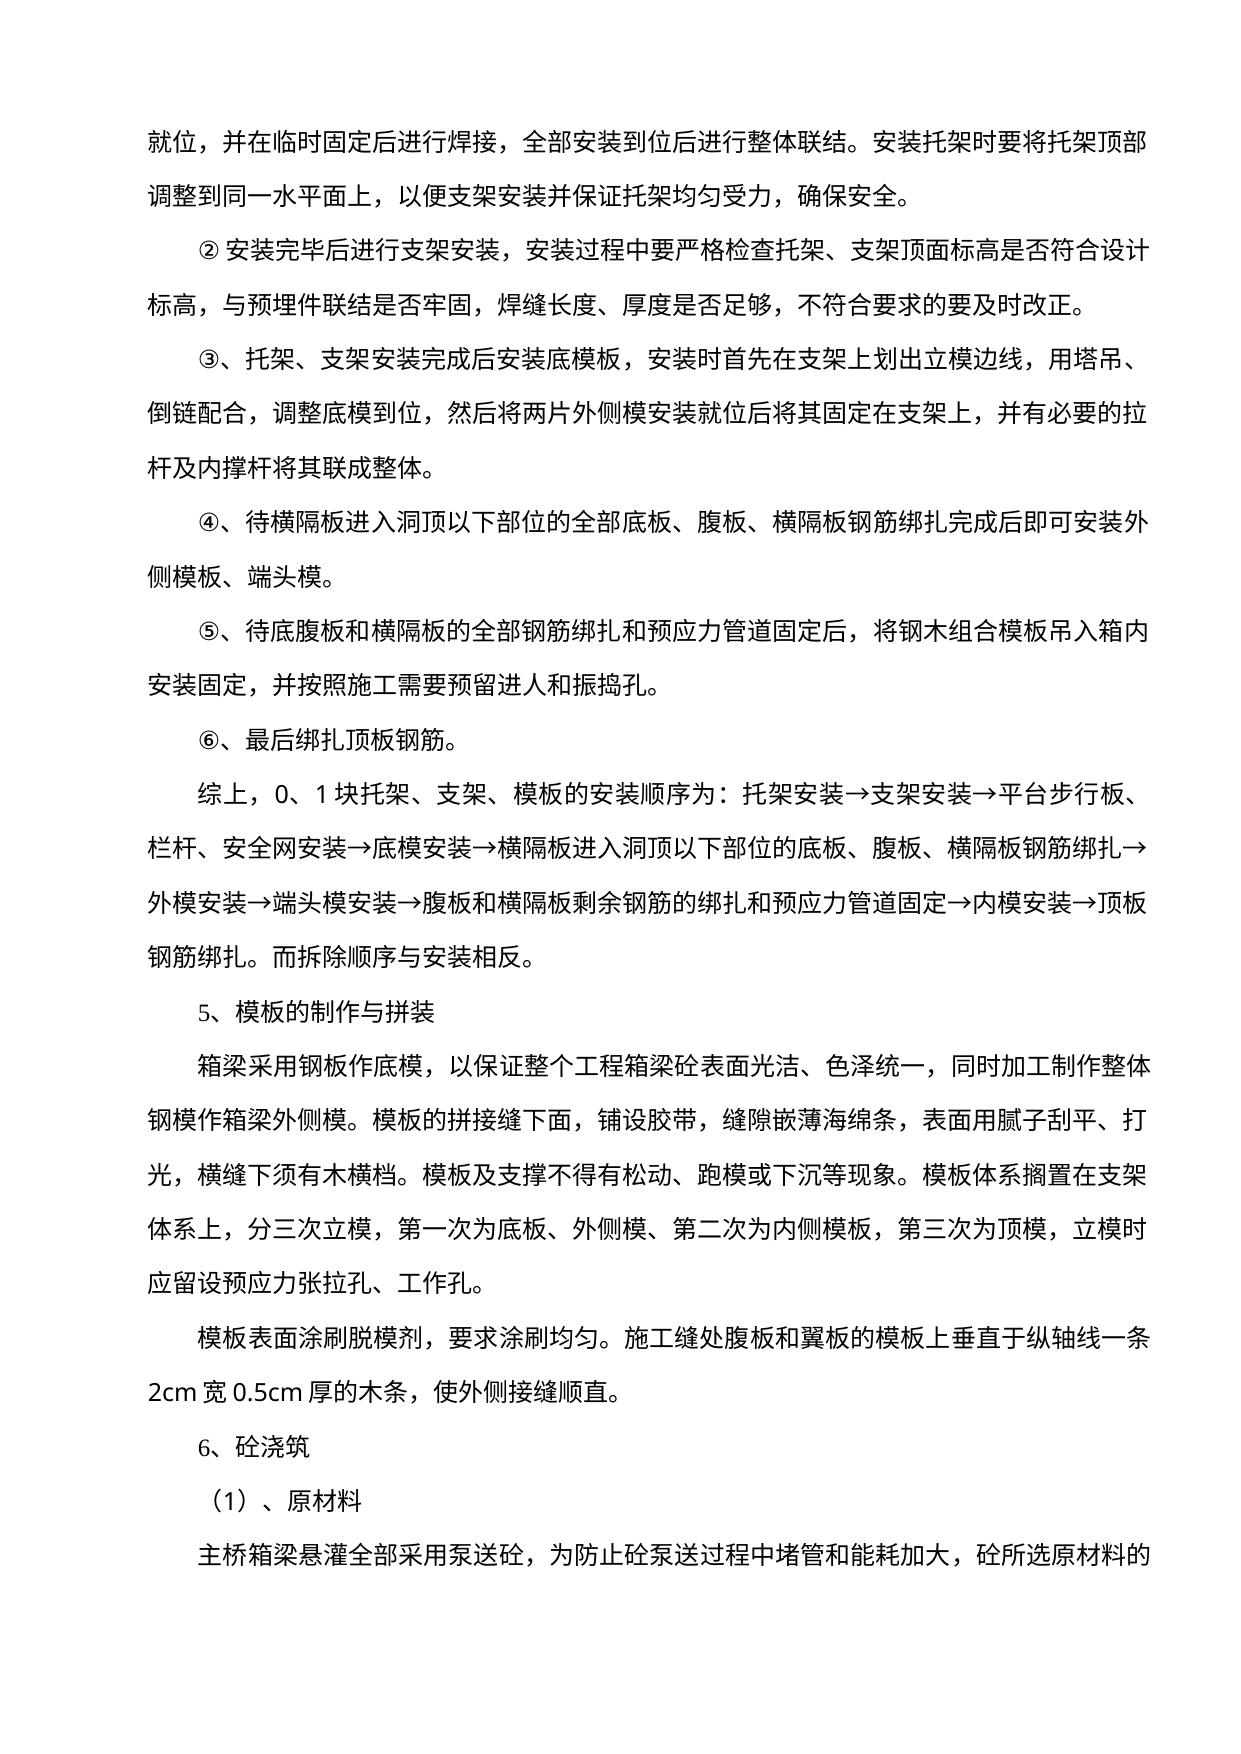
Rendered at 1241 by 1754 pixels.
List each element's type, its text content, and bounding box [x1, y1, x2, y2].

text 5、模板的制作与拼装 [148, 992, 1152, 1028]
text 模板表面涂刷脱模剂，要求涂刷均匀。施工缝处腹板和翼板的模板上垂直于纵轴线一条2cm宽0.5cm厚的木条，使外侧接缝顺直。 [148, 1318, 1152, 1409]
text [148, 122, 1152, 213]
text ④、待横隔板进入洞顶以下部位的全部底板、腹板、横隔板钢筋绑扎完成后即可安装外侧模板、端头模。 [148, 503, 1152, 593]
text ⑤、待底腹板和横隔板的全部钢筋绑扎和预应力管道固定后，将钢木组合模板吊入箱内安装固定，并按照施工需要预留进人和振捣孔。 [148, 611, 1152, 702]
text 综上，0、1块托架、支架、模板的安装顺序为：托架安装→支架安装→平台步行板、栏杆、安全网安装→底模安装→横隔板进入洞顶以下部位的底板、腹板、横隔板钢筋绑扎→外模安装→端头模安装→腹板和横隔板剩余钢筋的绑扎和预应力管道固定→内模安装→顶板钢筋绑扎。而拆除顺序与安装相反。 [148, 774, 1152, 974]
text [148, 1536, 1152, 1572]
text 箱梁采用钢板作底模，以保证整个工程箱梁砼表面光洁、色泽统一，同时加工制作整体钢模作箱梁外侧模。模板的拼接缝下面，铺设胶带，缝隙嵌薄海绵条，表面用腻子刮平、打光，横缝下须有木横档。模板及支撑不得有松动、跑模或下沉等现象。模板体系搁置在支架体系上，分三次立模，第一次为底板、外侧模、第二次为内侧模板，第三次为顶模，立模时应留设预应力张拉孔、工作孔。 [148, 1046, 1152, 1300]
text ②安装完毕后进行支架安装，安装过程中要严格检查托架、支架顶面标高是否符合设计标高，与预埋件联结是否牢固，焊缝长度、厚度是否足够，不符合要求的要及时改正。 [148, 231, 1152, 321]
text 6、砼浇筑 [148, 1427, 1152, 1463]
text ③、托架、支架安装完成后安装底模板，安装时首先在支架上划出立模边线，用塔吊、倒链配合，调整底模到位，然后将两片外侧模安装就位后将其固定在支架上，并有必要的拉杆及内撑杆将其联成整体。 [148, 339, 1152, 484]
text ⑥、最后绑扎顶板钢筋。 [148, 720, 1152, 756]
text （1）、原材料 [148, 1481, 1152, 1518]
